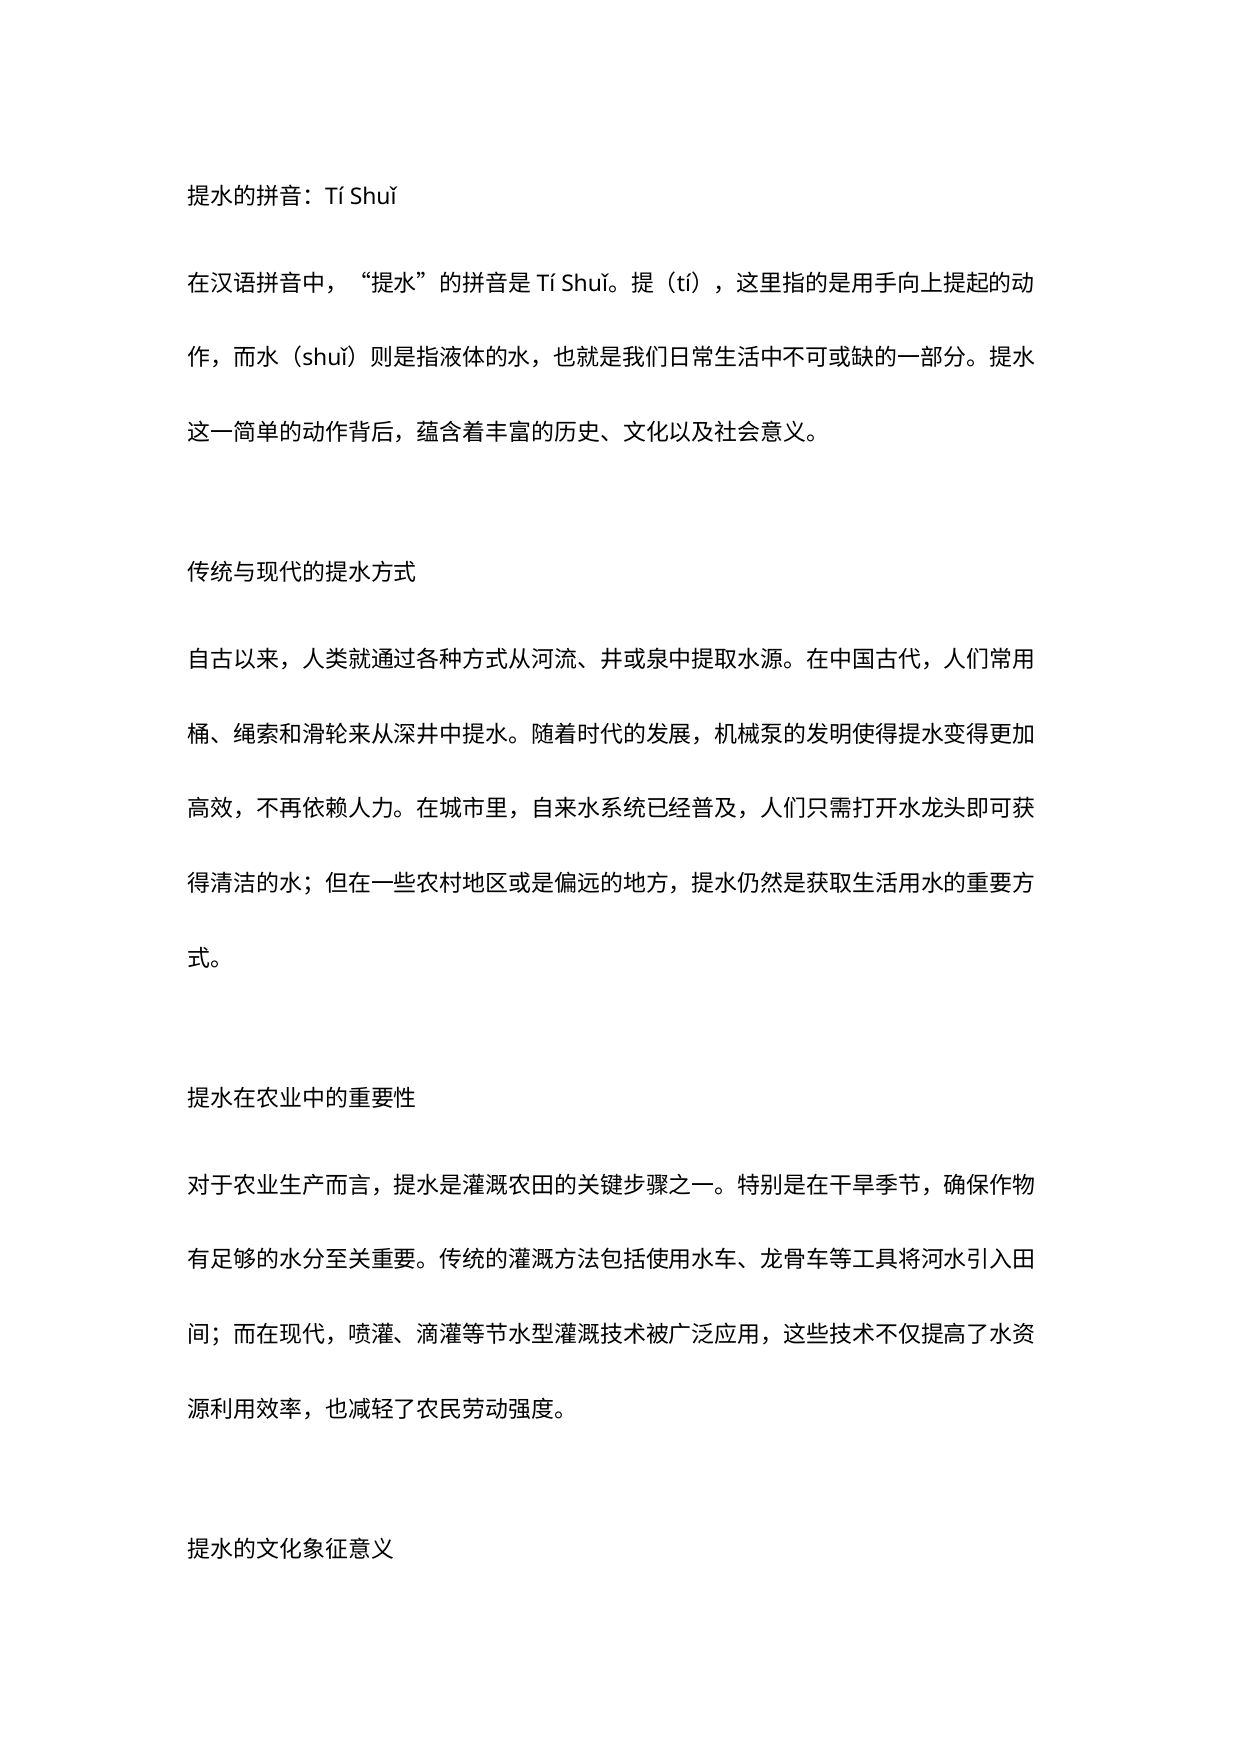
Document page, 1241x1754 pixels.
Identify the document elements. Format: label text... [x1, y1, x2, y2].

text 对于农业生产而言，提水是灌溉农田的关键步骤之一。特别是在干旱季节，确保作物有足够的水分至关重要。传统的灌溉方法包括使用水车、龙骨车等工具将河水引入田间；而在现代，喷灌、滴灌等节水型灌溉技术被广泛应用，这些技术不仅提高了水资源利用效率，也减轻了农民劳动强度。 [187, 1151, 1053, 1440]
text 在汉语拼音中，“提水”的拼音是 Tí Shuǐ。提（tí），这里指的是用手向上提起的动作，而水（shuǐ）则是指液体的水，也就是我们日常生活中不可或缺的一部分。提水这一简单的动作背后，蕴含着丰富的历史、文化以及社会意义。 [187, 249, 1053, 463]
text 传统与现代的提水方式 [187, 538, 1053, 603]
text 提水在农业中的重要性 [187, 1064, 1053, 1129]
text 提水的拼音：Tí Shuǐ [187, 162, 1053, 227]
text 自古以来，人类就通过各种方式从河流、井或泉中提取水源。在中国古代，人们常用桶、绳索和滑轮来从深井中提水。随着时代的发展，机械泵的发明使得提水变得更加高效，不再依赖人力。在城市里，自来水系统已经普及，人们只需打开水龙头即可获得清洁的水；但在一些农村地区或是偏远的地方，提水仍然是获取生活用水的重要方式。 [187, 625, 1053, 989]
text 提水的文化象征意义 [187, 1515, 1053, 1580]
